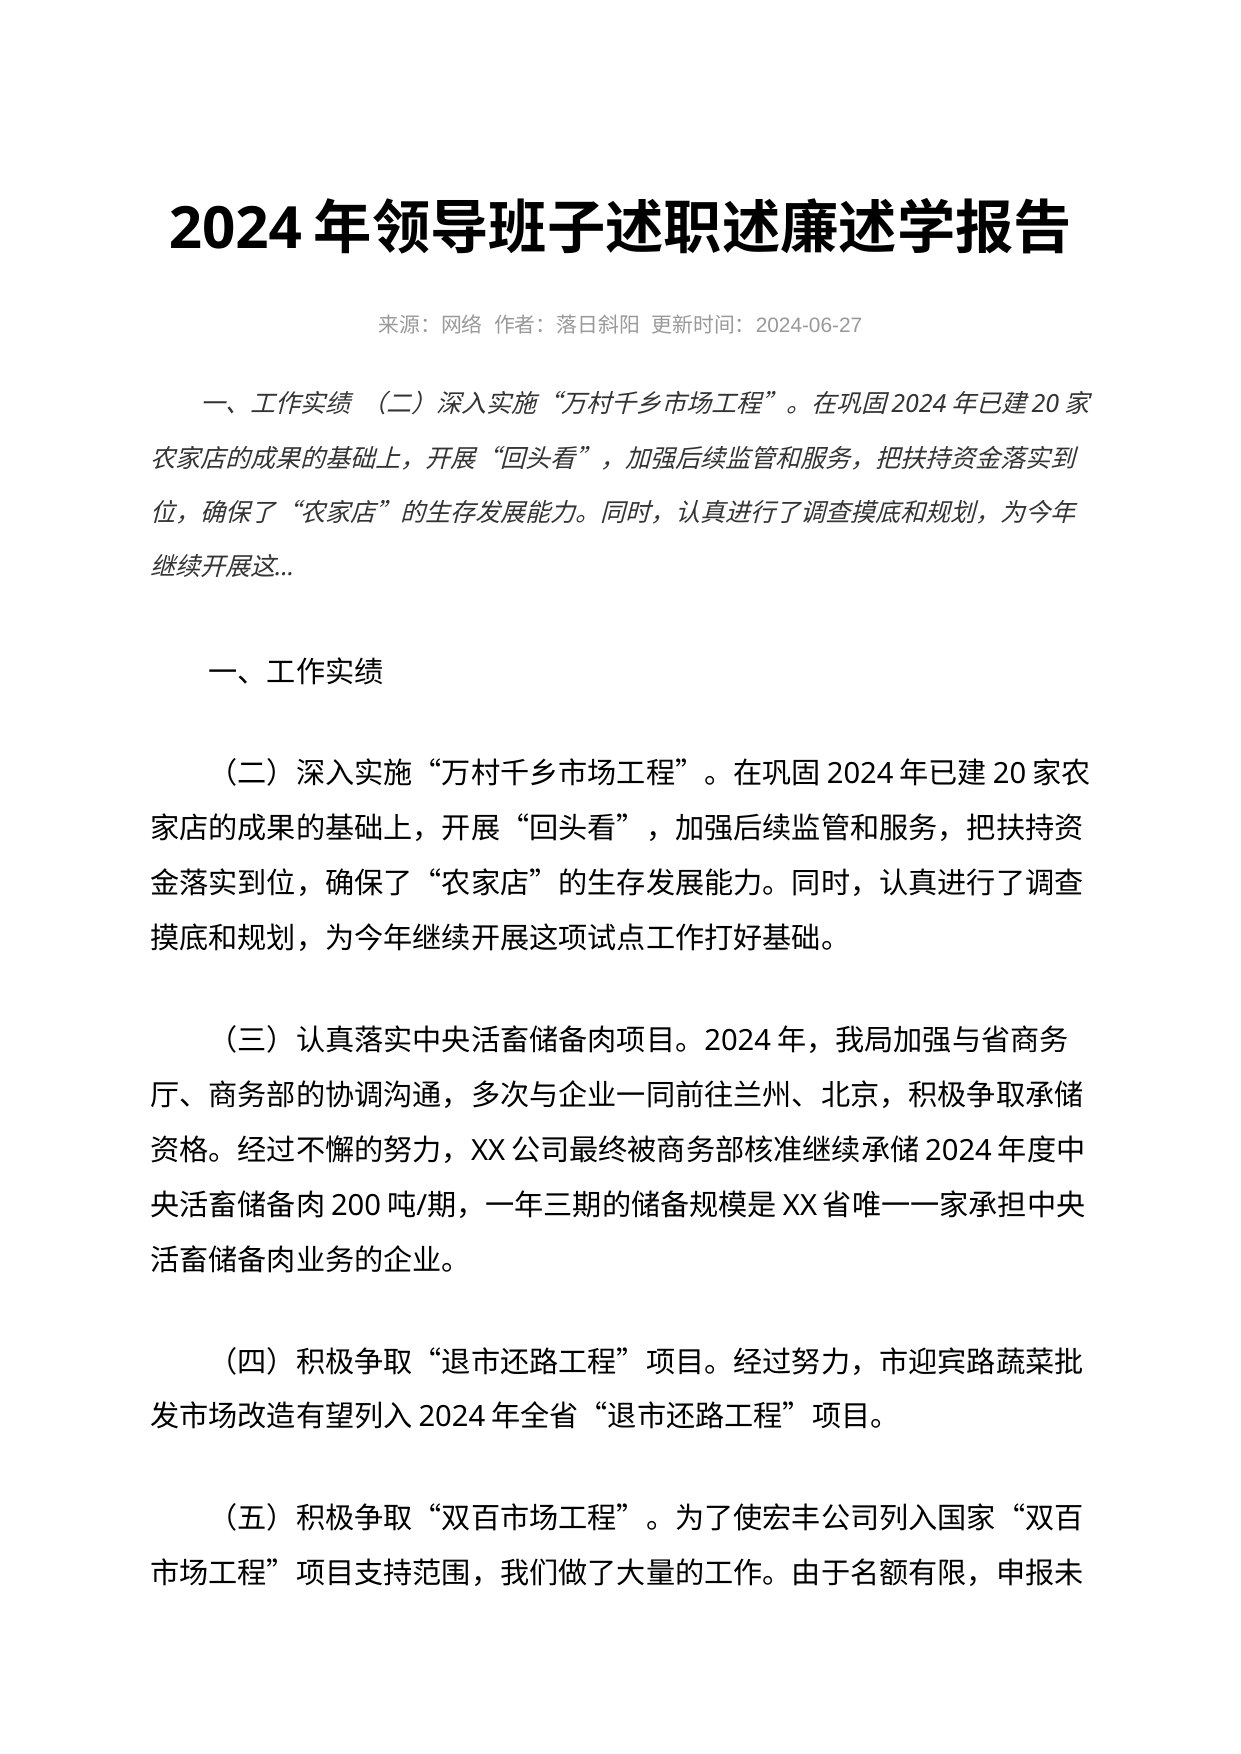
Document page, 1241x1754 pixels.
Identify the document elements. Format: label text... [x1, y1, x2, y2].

text 来源：网络 作者：落日斜阳 更新时间：2024-06-27 [150, 313, 1090, 337]
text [150, 1495, 1090, 1592]
text 一、工作实绩 （二）深入实施“万村千乡市场工程”。在巩固2024年已建20家农家店的成果的基础上，开展“回头看”，加强后续监管和服务，把扶持资金落实到位，确保了“农家店”的生存发展能力。同时，认真进行了调查摸底和规划，为今年继续开展这... [150, 384, 1090, 583]
text （二）深入实施“万村千乡市场工程”。在巩固2024年已建20家农家店的成果的基础上，开展“回头看”，加强后续监管和服务，把扶持资金落实到位，确保了“农家店”的生存发展能力。同时，认真进行了调查摸底和规划，为今年继续开展这项试点工作打好基础。 [150, 750, 1090, 957]
text （四）积极争取“退市还路工程”项目。经过努力，市迎宾路蔬菜批发市场改造有望列入2024年全省“退市还路工程”项目。 [150, 1338, 1090, 1435]
text （三）认真落实中央活畜储备肉项目。2024年，我局加强与省商务厅、商务部的协调沟通，多次与企业一同前往兰州、北京，积极争取承储资格。经过不懈的努力，XX公司最终被商务部核准继续承储2024年度中央活畜储备肉200吨/期，一年三期的储备规模是XX省唯一一家承担中央活畜储备肉业务的企业。 [150, 1016, 1090, 1279]
subtitle 2024年领导班子述职述廉述学报告 [150, 181, 1090, 266]
text 一、工作实绩 [150, 648, 1090, 690]
